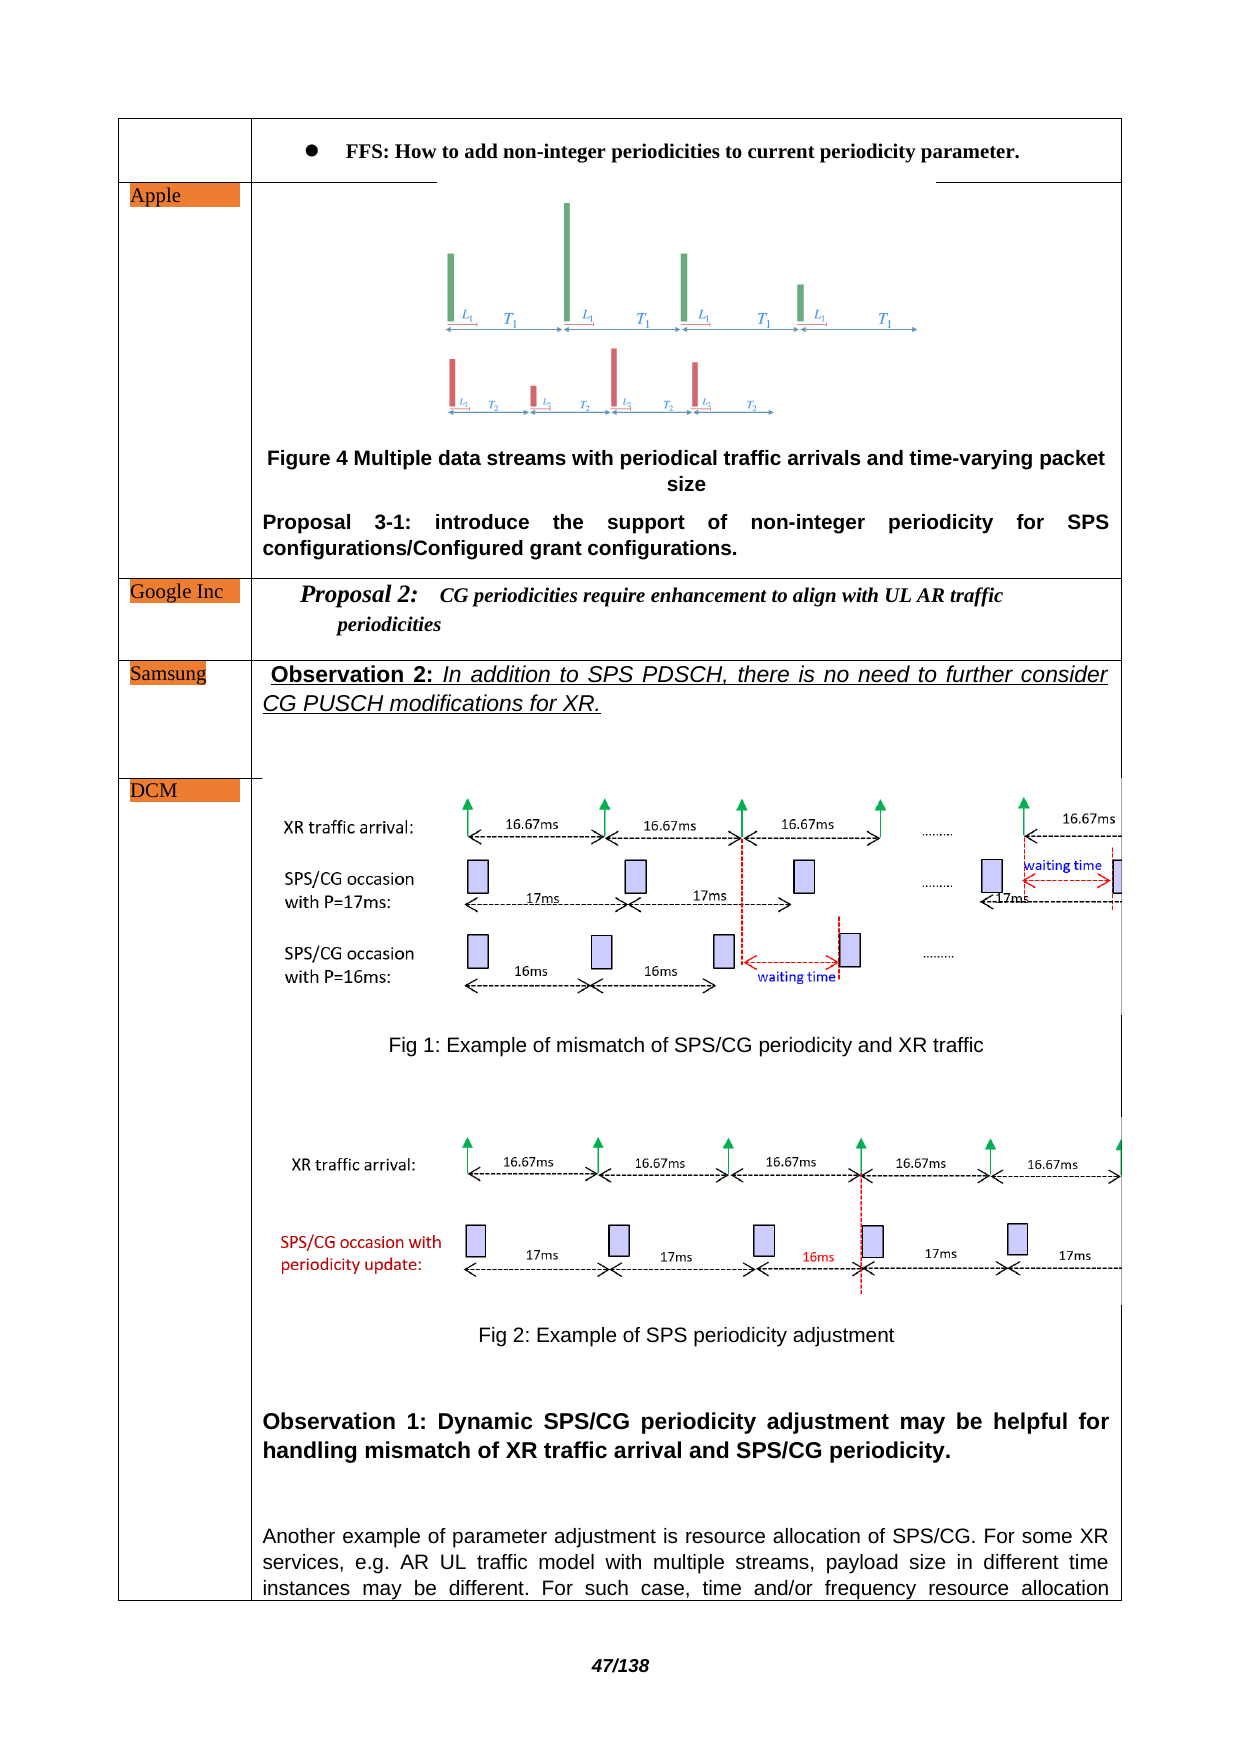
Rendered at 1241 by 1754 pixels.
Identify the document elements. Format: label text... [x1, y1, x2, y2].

picture [262, 1117, 1122, 1305]
table_cell Samsung [119, 661, 251, 777]
picture [436, 182, 936, 427]
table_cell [252, 119, 1121, 182]
table_cell Google Inc [119, 579, 251, 660]
table_cell Apple [119, 183, 251, 578]
table_cell Figure 4 Multiple data streams with periodical traffic arrivals and time-varying packet size Proposal 3-1: introduce the support of non-integer periodicity for SPS configurations/Configured grant configurations. [252, 183, 1121, 578]
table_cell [252, 779, 1121, 1600]
table_cell DCM [119, 779, 251, 1600]
table_cell Observation 2: In addition to SPS PDSCH, there is no need to further consider CG PUSCH modifications for XR. [252, 661, 1121, 777]
table_cell LG [119, 119, 251, 182]
picture [262, 778, 1122, 1015]
table_cell CG periodicities require enhancement to align with UL AR traffic periodicities [252, 579, 1121, 660]
